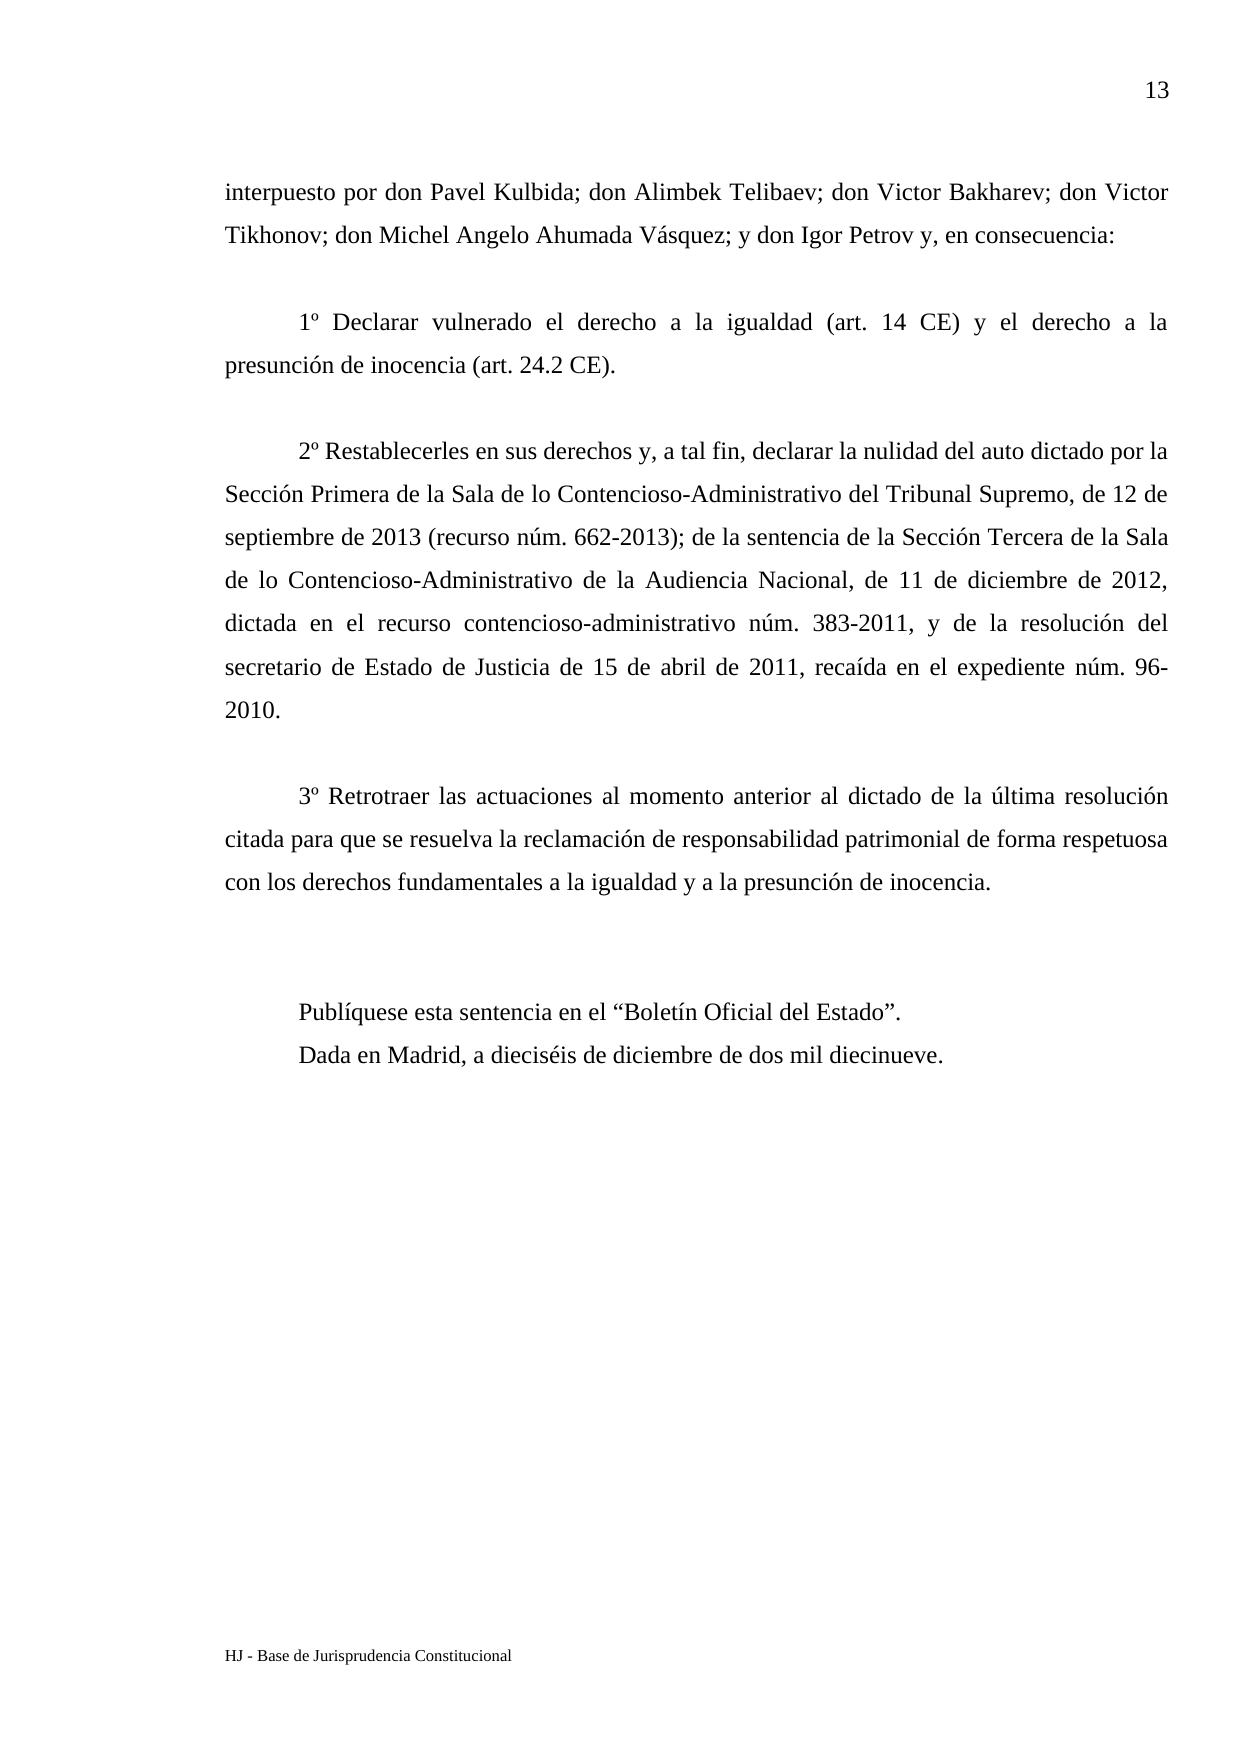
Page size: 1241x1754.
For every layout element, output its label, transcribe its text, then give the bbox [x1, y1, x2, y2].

text 3º Retrotraer las actuaciones al momento anterior al dictado de la última resolución citada para que se resuelva la reclamación de responsabilidad patrimonial de forma respetuosa con los derechos fundamentales a la igualdad y a la presunción de inocencia. [224, 781, 1169, 896]
text Publíquese esta sentencia en el “Boletín Oficial del Estado”. [224, 997, 1169, 1025]
text Dada en Madrid, a dieciséis de diciembre de dos mil diecinueve. [224, 1040, 1169, 1068]
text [224, 177, 1169, 249]
text 1º Declarar vulnerado el derecho a la igualdad (art. 14 CE) y el derecho a la presunción de inocencia (art. 24.2 CE). [224, 307, 1169, 378]
text 2º Restablecerles en sus derechos y, a tal fin, declarar la nulidad del auto dictado por la Sección Primera de la Sala de lo Contencioso-Administrativo del Tribunal Supremo, de 12 de septiembre de 2013 (recurso núm. 662-2013); de la sentencia de la Sección Tercera de la Sala de lo Contencioso-Administrativo de la Audiencia Nacional, de 11 de diciembre de 2012, dictada en el recurso contencioso-administrativo núm. 383-2011, y de la resolución del secretario de Estado de Justicia de 15 de abril de 2011, recaída en el expediente núm. 96-2010. [224, 436, 1169, 723]
